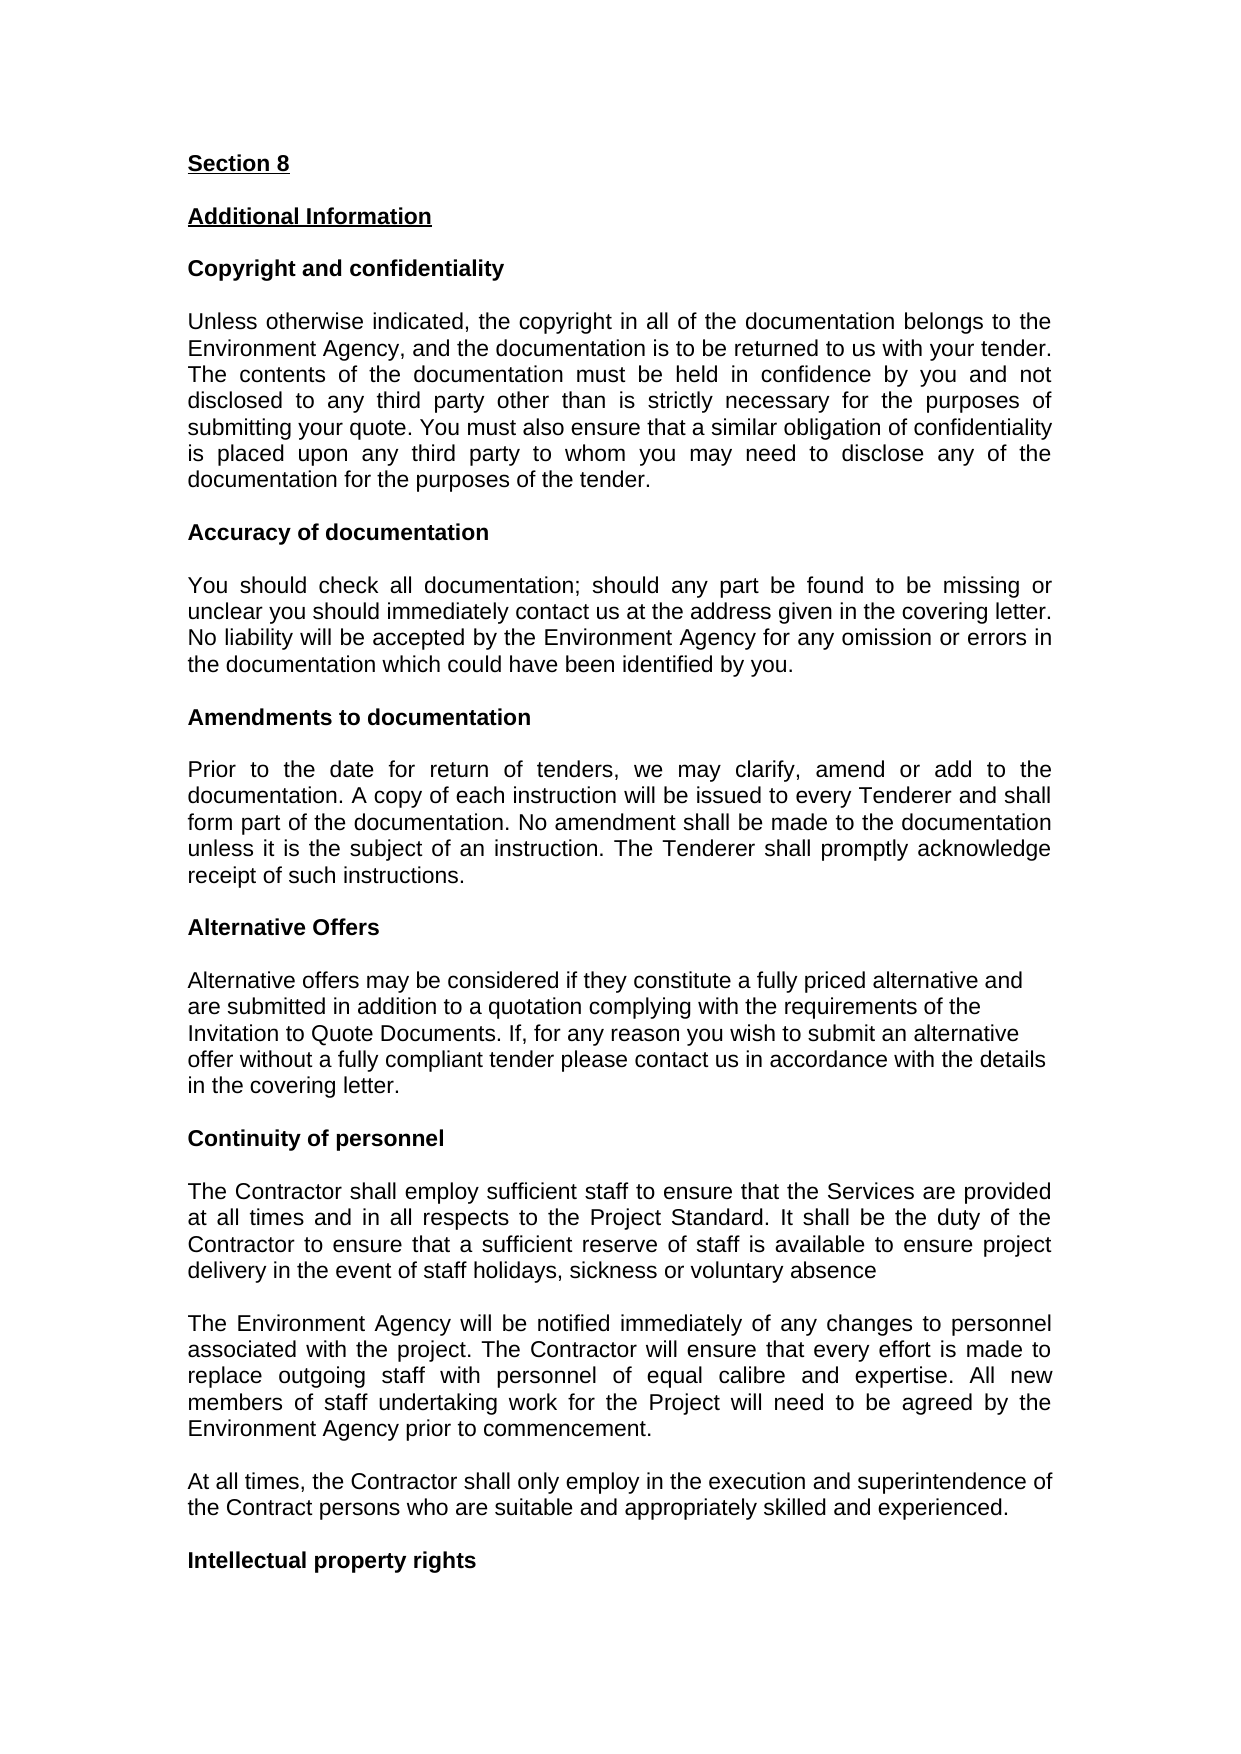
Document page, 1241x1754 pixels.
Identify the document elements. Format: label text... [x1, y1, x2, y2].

text Prior to the date for return of tenders, we may clarify, amend or add to the documentation. A copy of each instruction will be issued to every Tenderer and shall form part of the documentation. No amendment shall be made to the documentation unless it is the subject of an instruction. The Tenderer shall promptly acknowledge receipt of such instructions. [187, 756, 1053, 888]
subtitle Intellectual property rights [187, 1547, 1053, 1573]
subtitle Section 8 [187, 150, 1053, 176]
subtitle Copyright and confidentiality [187, 255, 1053, 282]
subtitle Additional Information [187, 203, 1053, 229]
text You should check all documentation; should any part be found to be missing or unclear you should immediately contact us at the address given in the covering letter. No liability will be accepted by the Environment Agency for any omission or errors in the documentation which could have been identified by you. [187, 572, 1053, 677]
subtitle Accuracy of documentation [187, 519, 1053, 545]
text Unless otherwise indicated, the copyright in all of the documentation belongs to the Environment Agency, and the documentation is to be returned to us with your tender. The contents of the documentation must be held in confidence by you and not disclosed to any third party other than is strictly necessary for the purposes of submitting your quote. You must also ensure that a similar obligation of confidentiality is placed upon any third party to whom you may need to disclose any of the documentation for the purposes of the tender. [187, 308, 1053, 493]
text The Environment Agency will be notified immediately of any changes to personnel associated with the project. The Contractor will ensure that every effort is made to replace outgoing staff with personnel of equal calibre and expertise. All new members of staff undertaking work for the Project will need to be agreed by the Environment Agency prior to commencement. [187, 1309, 1053, 1441]
subtitle Amendments to documentation [187, 703, 1053, 730]
text At all times, the Contractor shall only employ in the execution and superintendence of the Contract persons who are suitable and appropriately skilled and experienced. [187, 1468, 1053, 1520]
subtitle Continuity of personnel [187, 1125, 1053, 1151]
subtitle Alternative Offers [187, 914, 1053, 941]
text Alternative offers may be considered if they constitute a fully priced alternative and are submitted in addition to a quotation complying with the requirements of the Invitation to Quote Documents. If, for any reason you wish to submit an alternative offer without a fully compliant tender please contact us in accordance with the details in the covering letter. [187, 967, 1053, 1099]
text The Contractor shall employ sufficient staff to ensure that the Services are provided at all times and in all respects to the Project Standard. It shall be the duty of the Contractor to ensure that a sufficient reserve of staff is available to ensure project delivery in the event of staff holidays, sickness or voluntary absence [187, 1178, 1053, 1283]
